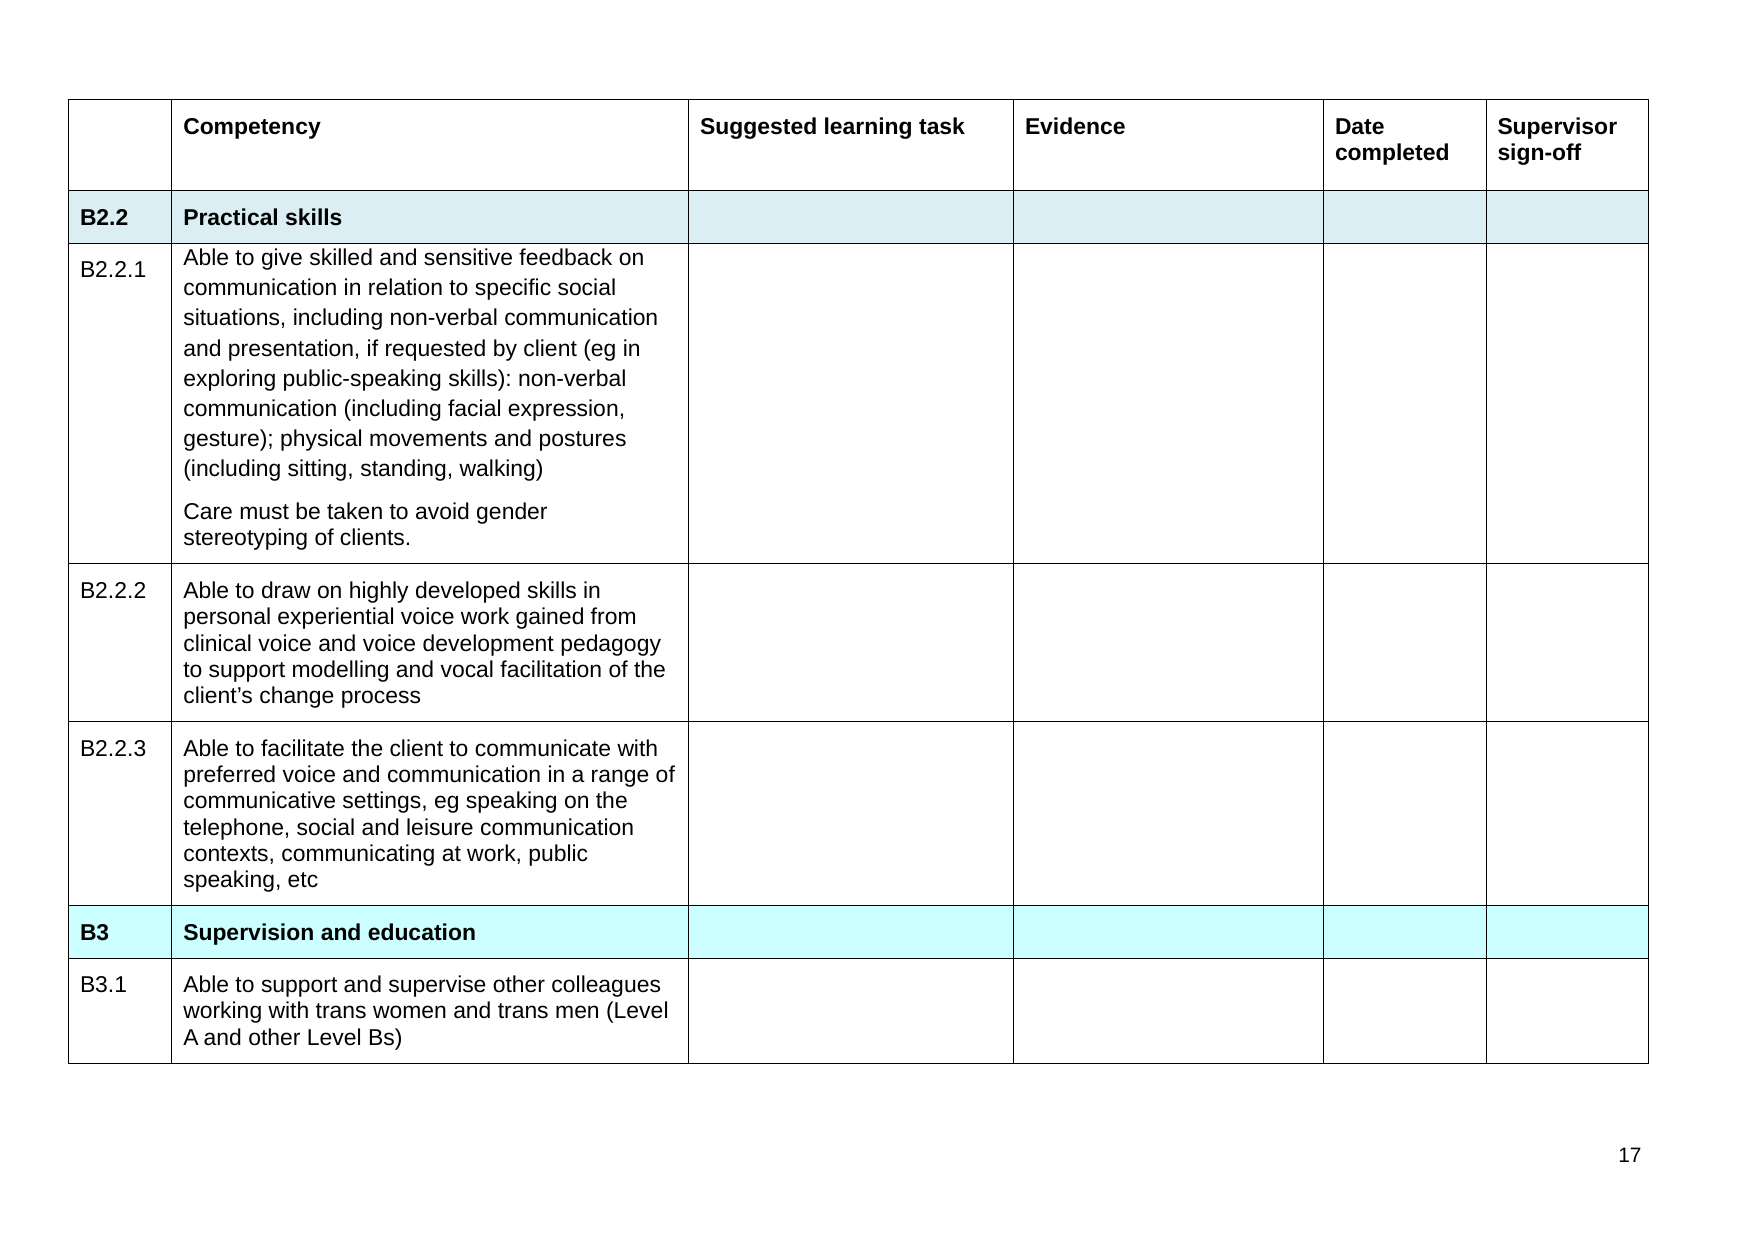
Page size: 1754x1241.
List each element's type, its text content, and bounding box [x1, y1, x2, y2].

table_cell [1487, 906, 1648, 958]
table_cell B2.2.2 [69, 564, 171, 721]
table_cell [689, 244, 1013, 563]
table_cell [689, 906, 1013, 958]
table_cell [689, 722, 1013, 905]
table_cell [1014, 722, 1323, 905]
table_cell Able to give skilled and sensitive feedback on communication in relation to specific social situations, including non-verbal communication and presentation, if requested by client (eg in exploring public-speaking skills): non-verbal communication (including facial expression, gesture); physical movements and postures (including sitting, standing, walking) Care must be taken to avoid gender stereotyping of clients. [172, 244, 688, 563]
table_cell B3.1 [69, 959, 171, 1063]
table_header Evidence [1014, 100, 1323, 190]
table_cell [1324, 191, 1486, 243]
table_cell [1324, 959, 1486, 1063]
table_header Competency [172, 100, 688, 190]
table_cell [689, 191, 1013, 243]
table_cell [1324, 244, 1486, 563]
table_cell [1487, 564, 1648, 721]
table_cell Supervision and education [172, 906, 688, 958]
table_cell [1014, 906, 1323, 958]
table_header [69, 100, 171, 190]
table_cell [1487, 244, 1648, 563]
table_cell Able to support and supervise other colleagues working with trans women and trans men (Level A and other Level Bs) [172, 959, 688, 1063]
table_header Date completed [1324, 100, 1486, 190]
table_cell [1487, 191, 1648, 243]
table_cell Practical skills [172, 191, 688, 243]
table_cell [1324, 564, 1486, 721]
table_cell Able to draw on highly developed skills in personal experiential voice work gained from clinical voice and voice development pedagogy to support modelling and vocal facilitation of the client’s change process [172, 564, 688, 721]
table_cell B2.2 [69, 191, 171, 243]
table_cell [1324, 906, 1486, 958]
table_cell B2.2.1 [69, 244, 171, 563]
table_cell B3 [69, 906, 171, 958]
table_cell Able to facilitate the client to communicate with preferred voice and communication in a range of communicative settings, eg speaking on the telephone, social and leisure communication contexts, communicating at work, public speaking, etc [172, 722, 688, 905]
table_cell [1014, 191, 1323, 243]
table_header Suggested learning task [689, 100, 1013, 190]
table_cell [1487, 722, 1648, 905]
table_cell [689, 959, 1013, 1063]
table_cell [689, 564, 1013, 721]
table_cell [1487, 959, 1648, 1063]
table_cell [1324, 722, 1486, 905]
table_cell [1014, 244, 1323, 563]
table_cell [1014, 959, 1323, 1063]
table_cell [1014, 564, 1323, 721]
table_header Supervisor sign-off [1487, 100, 1648, 190]
table_cell B2.2.3 [69, 722, 171, 905]
